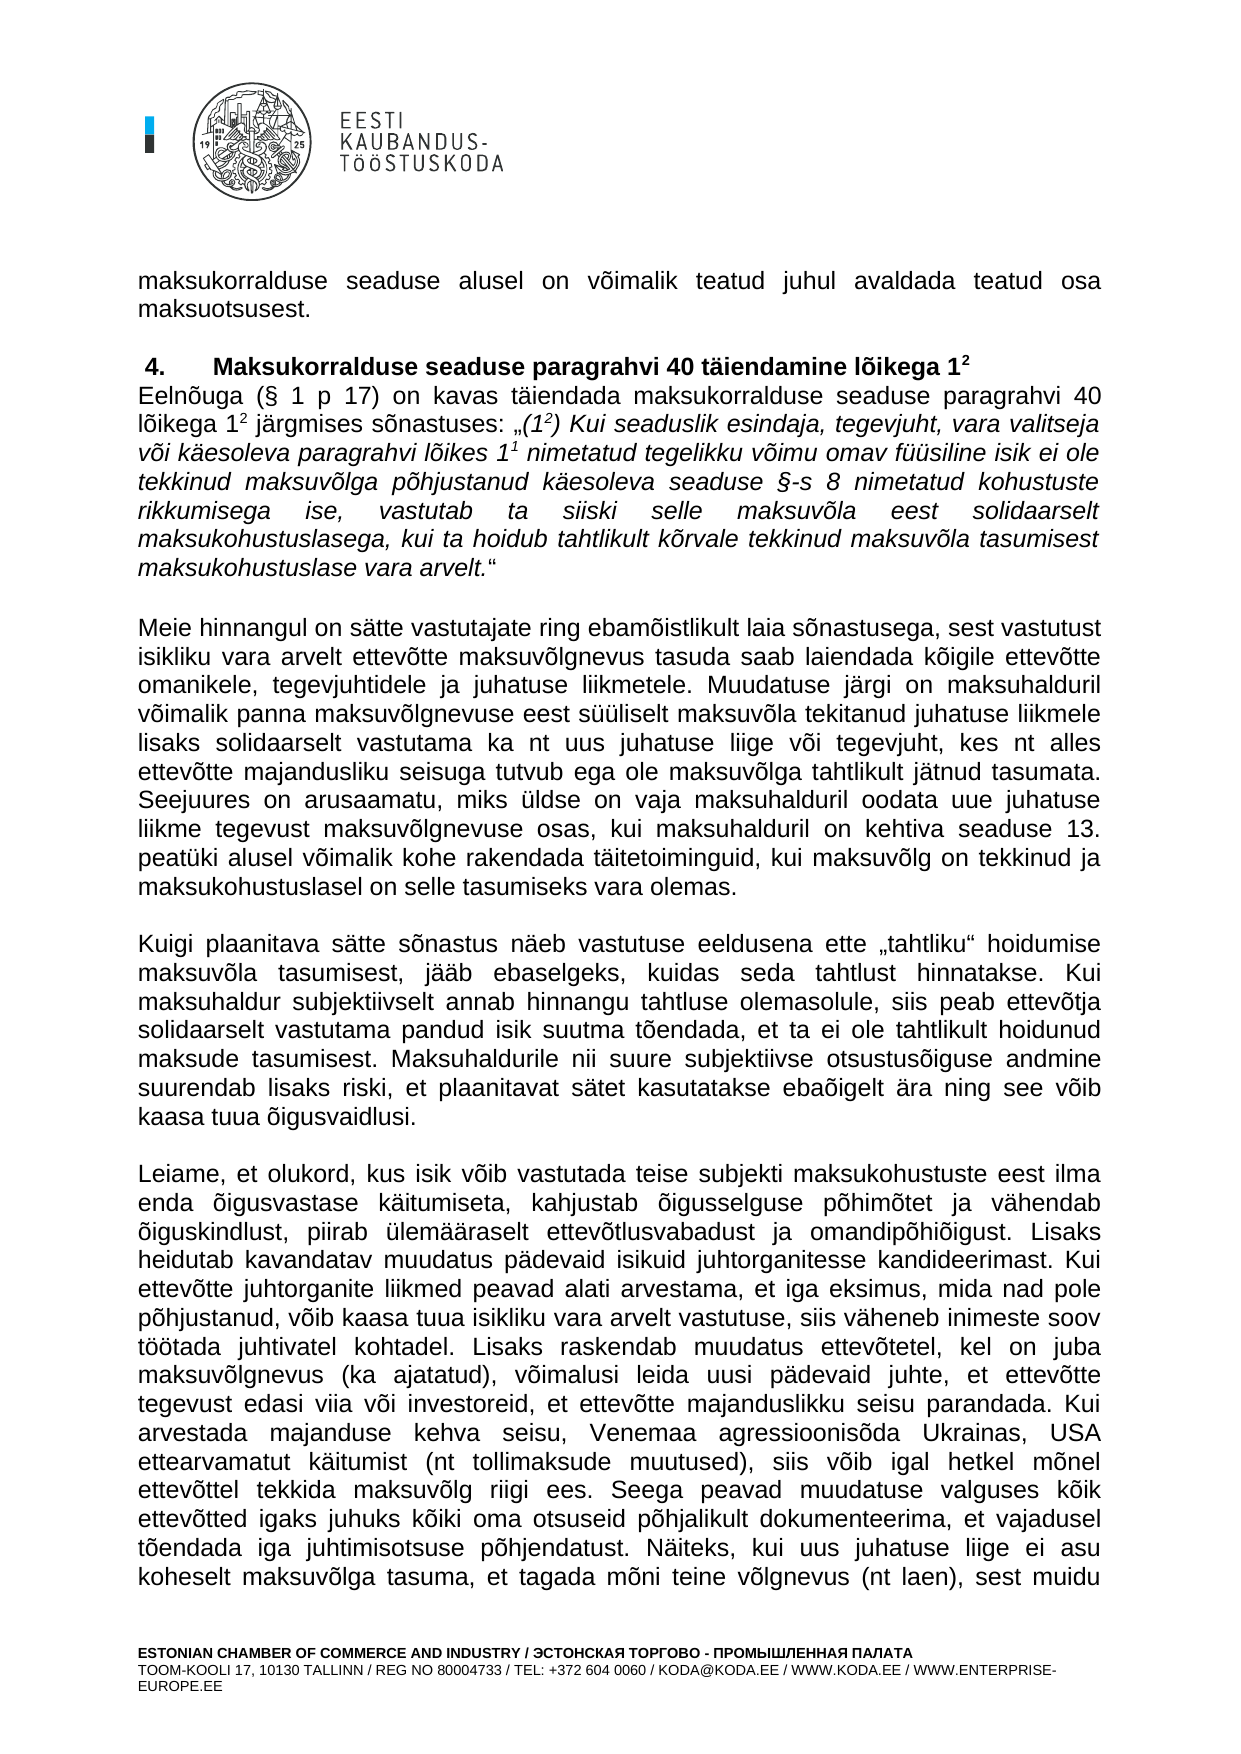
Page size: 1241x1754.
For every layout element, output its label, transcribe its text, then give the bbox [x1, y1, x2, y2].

text Eelnõuga (§ 1 p 17) on kavas täiendada maksukorralduse seaduse paragrahvi 40 lõikega 12 järgmises sõnastuses: „(12) Kui seaduslik esindaja, tegevjuht, vara valitseja või käesoleva paragrahvi lõikes 11 nimetatud tegelikku võimu omav füüsiline isik ei ole tekkinud maksuvõlga põhjustanud käesoleva seaduse §-s 8 nimetatud kohustuste rikkumisega ise, vastutab ta siiski selle maksuvõla eest solidaarselt maksukohustuslasega, kui ta hoidub tahtlikult kõrvale tekkinud maksuvõla tasumisest maksukohustuslase vara arvelt.“ [138, 381, 1103, 582]
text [138, 1159, 1103, 1591]
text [138, 266, 1103, 323]
list Maksukorralduse seaduse paragrahvi 40 täiendamine lõikega 12 [138, 352, 1103, 381]
text Meie hinnangul on sätte vastutajate ring ebamõistlikult laia sõnastusega, sest vastutust isikliku vara arvelt ettevõtte maksuvõlgnevus tasuda saab laiendada kõigile ettevõtte omanikele, tegevjuhtidele ja juhatuse liikmetele. Muudatuse järgi on maksuhalduril võimalik panna maksuvõlgnevuse eest süüliselt maksuvõla tekitanud juhatuse liikmele lisaks solidaarselt vastutama ka nt uus juhatuse liige või tegevjuht, kes nt alles ettevõtte majandusliku seisuga tutvub ega ole maksuvõlga tahtlikult jätnud tasumata. Seejuures on arusaamatu, miks üldse on vaja maksuhalduril oodata uue juhatuse liikme tegevust maksuvõlgnevuse osas, kui maksuhalduril on kehtiva seaduse 13. peatüki alusel võimalik kohe rakendada täitetoiminguid, kui maksuvõlg on tekkinud ja maksukohustuslasel on selle tasumiseks vara olemas. [138, 613, 1103, 901]
text Kuigi plaanitava sätte sõnastus näeb vastutuse eeldusena ette „tahtliku“ hoidumise maksuvõla tasumisest, jääb ebaselgeks, kuidas seda tahtlust hinnatakse. Kui maksuhaldur subjektiivselt annab hinnangu tahtluse olemasolule, siis peab ettevõtja solidaarselt vastutama pandud isik suutma tõendada, et ta ei ole tahtlikult hoidunud maksude tasumisest. Maksuhaldurile nii suure subjektiivse otsustusõiguse andmine suurendab lisaks riski, et plaanitavat sätet kasutatakse ebaõigelt ära ning see võib kaasa tuua õigusvaidlusi. [138, 929, 1103, 1131]
